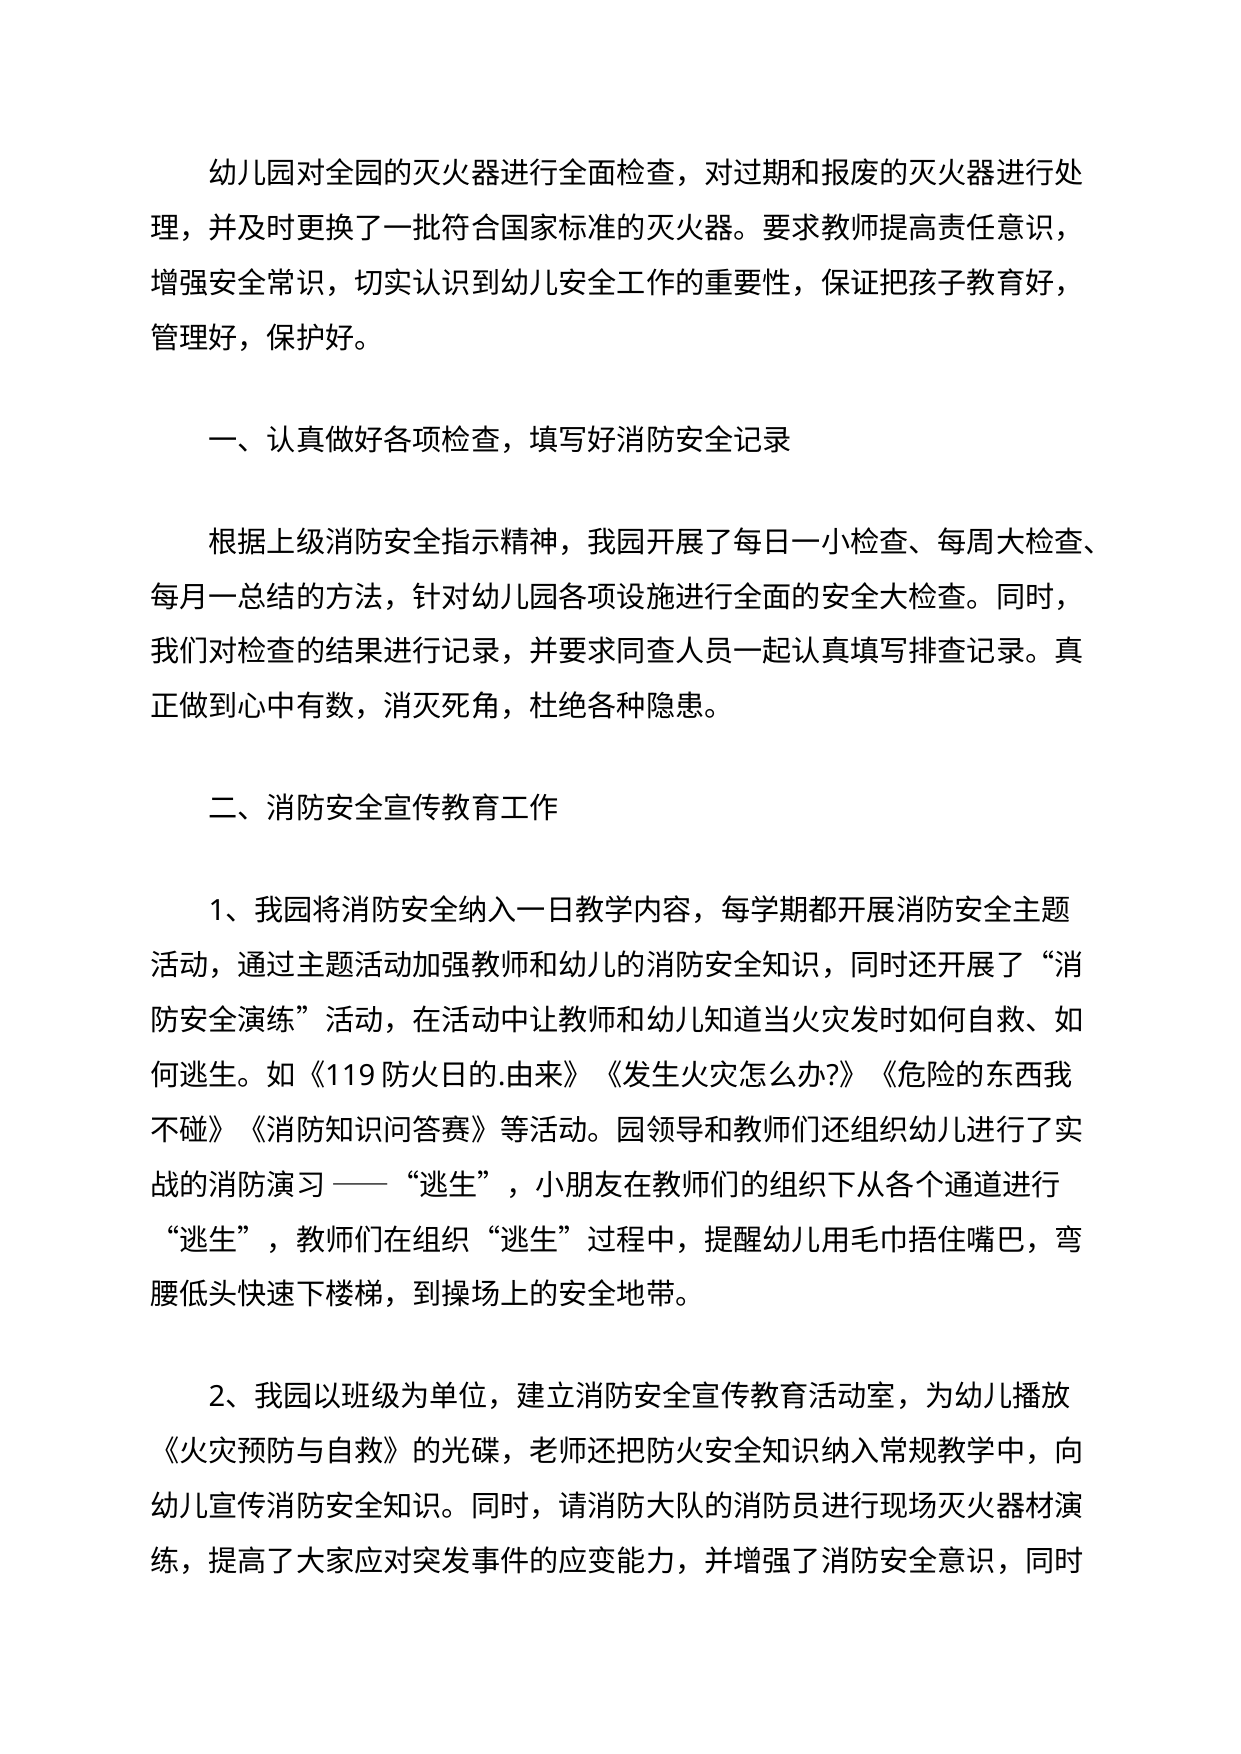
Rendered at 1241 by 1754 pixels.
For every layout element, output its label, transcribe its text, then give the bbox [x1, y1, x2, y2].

text 一、认真做好各项检查，填写好消防安全记录 [150, 416, 1090, 459]
text 二、消防安全宣传教育工作 [150, 785, 1090, 827]
text 1、我园将消防安全纳入一日教学内容，每学期都开展消防安全主题活动，通过主题活动加强教师和幼儿的消防安全知识，同时还开展了“消防安全演练”活动，在活动中让教师和幼儿知道当火灾发时如何自救、如何逃生。如《119防火日的.由来》《发生火灾怎么办?》《危险的东西我不碰》《消防知识问答赛》等活动。园领导和教师们还组织幼儿进行了实战的消防演习 ——“逃生”，小朋友在教师们的组织下从各个通道进行“逃生”，教师们在组织“逃生”过程中，提醒幼儿用毛巾捂住嘴巴，弯腰低头快速下楼梯，到操场上的安全地带。 [150, 886, 1090, 1313]
text 根据上级消防安全指示精神，我园开展了每日一小检查、每周大检查、每月一总结的方法，针对幼儿园各项设施进行全面的安全大检查。同时，我们对检查的结果进行记录，并要求同查人员一起认真填写排查记录。真正做到心中有数，消灭死角，杜绝各种隐患。 [150, 518, 1090, 725]
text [150, 1373, 1090, 1580]
text 幼儿园对全园的灭火器进行全面检查，对过期和报废的灭火器进行处理，并及时更换了一批符合国家标准的灭火器。要求教师提高责任意识，增强安全常识，切实认识到幼儿安全工作的重要性，保证把孩子教育好，管理好，保护好。 [150, 150, 1090, 357]
